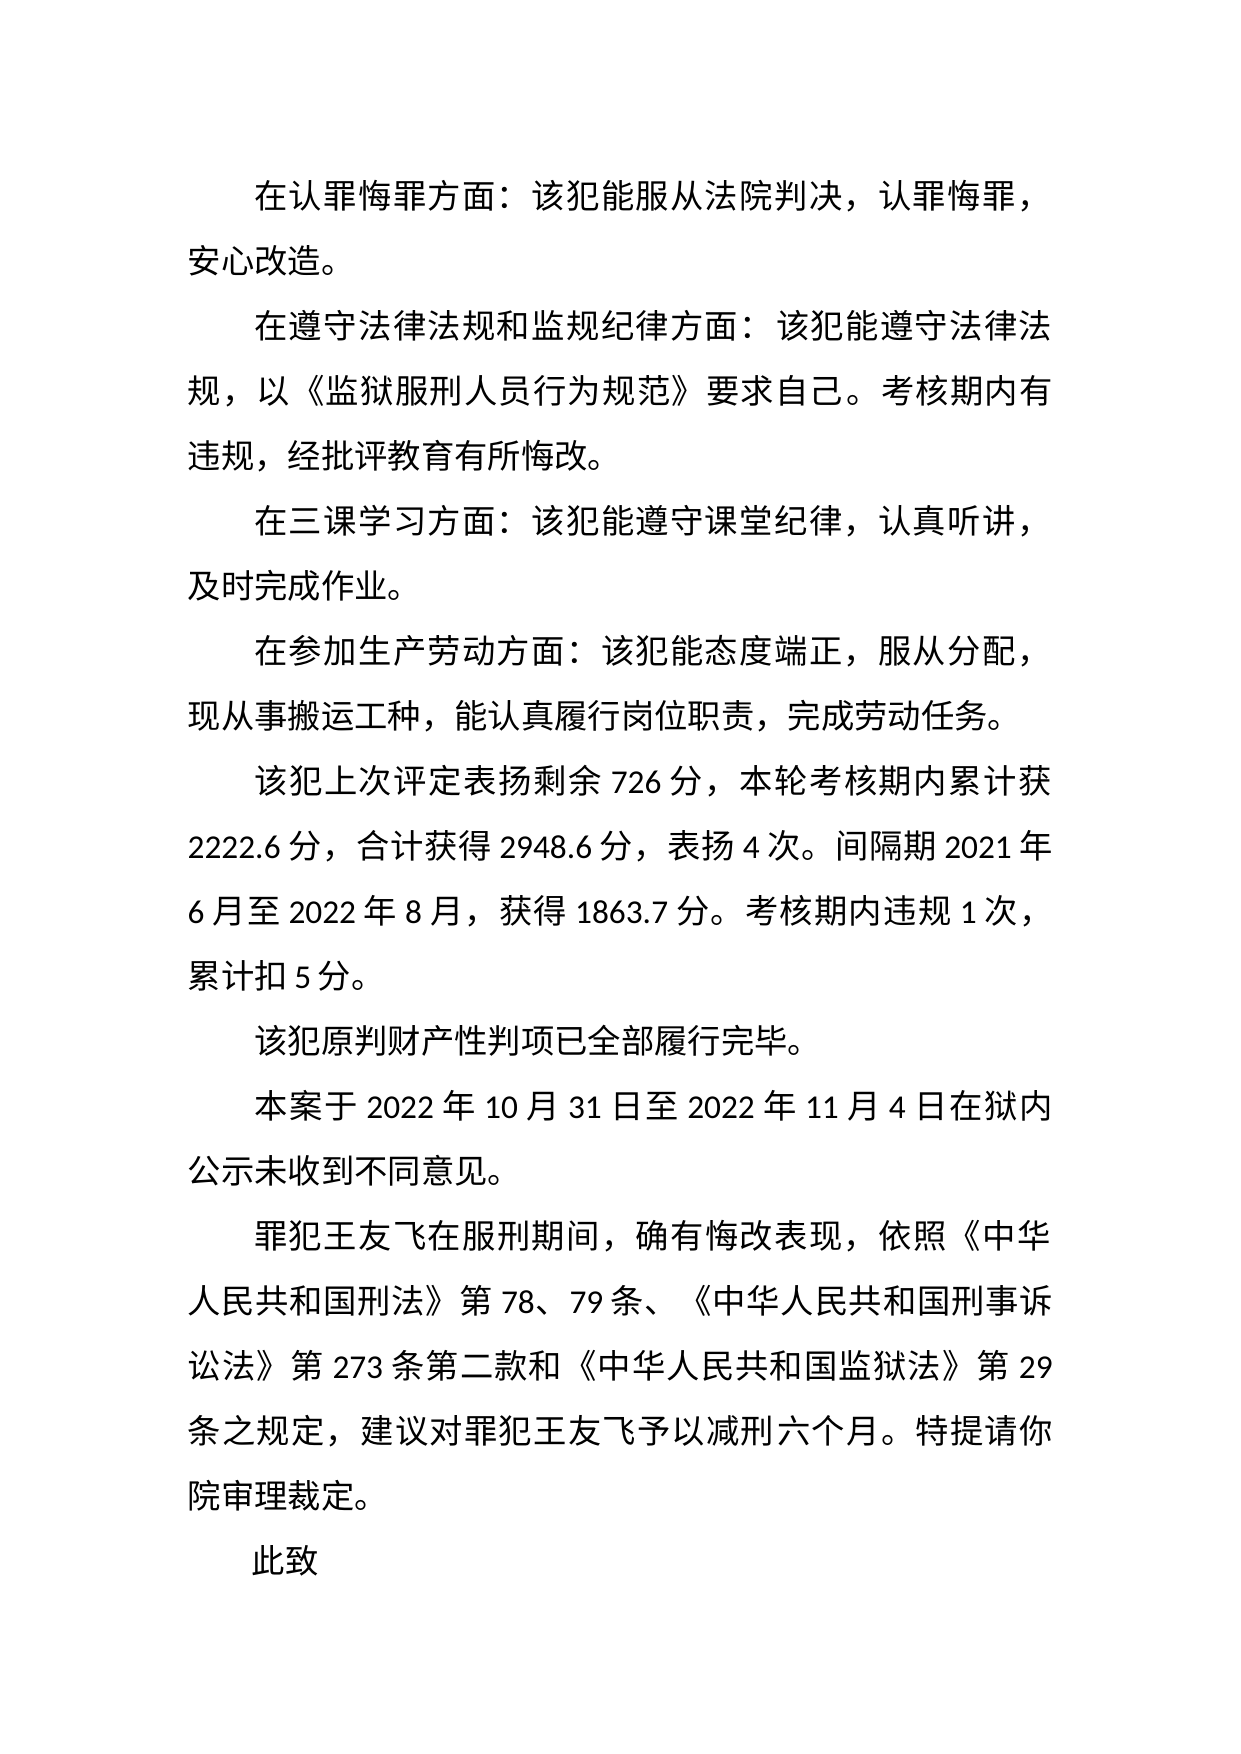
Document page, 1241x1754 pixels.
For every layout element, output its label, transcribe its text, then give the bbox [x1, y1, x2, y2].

text 该犯原判财产性判项已全部履行完毕。 [187, 1007, 1053, 1072]
text 此致 [187, 1527, 1058, 1592]
text 该犯上次评定表扬剩余726分，本轮考核期内累计获2222.6分，合计获得2948.6分，表扬4次。间隔期2021年6月至2022年8月，获得1863.7分。考核期内违规1次，累计扣5分。 [187, 747, 1053, 1007]
text 罪犯王友飞在服刑期间，确有悔改表现，依照《中华人民共和国刑法》第78、79条、《中华人民共和国刑事诉讼法》第273条第二款和《中华人民共和国监狱法》第29条之规定，建议对罪犯王友飞予以减刑六个月。特提请你院审理裁定。 [187, 1202, 1053, 1527]
text 本案于2022年10月31日至2022年11月4日在狱内公示未收到不同意见。 [187, 1072, 1053, 1202]
text 在三课学习方面：该犯能遵守课堂纪律，认真听讲，及时完成作业。 [187, 487, 1053, 617]
text 在遵守法律法规和监规纪律方面：该犯能遵守法律法规，以《监狱服刑人员行为规范》要求自己。考核期内有违规，经批评教育有所悔改。 [187, 292, 1053, 487]
text 在认罪悔罪方面：该犯能服从法院判决，认罪悔罪，安心改造。 [187, 162, 1053, 292]
text 在参加生产劳动方面：该犯能态度端正，服从分配，现从事搬运工种，能认真履行岗位职责，完成劳动任务。 [187, 617, 1053, 747]
